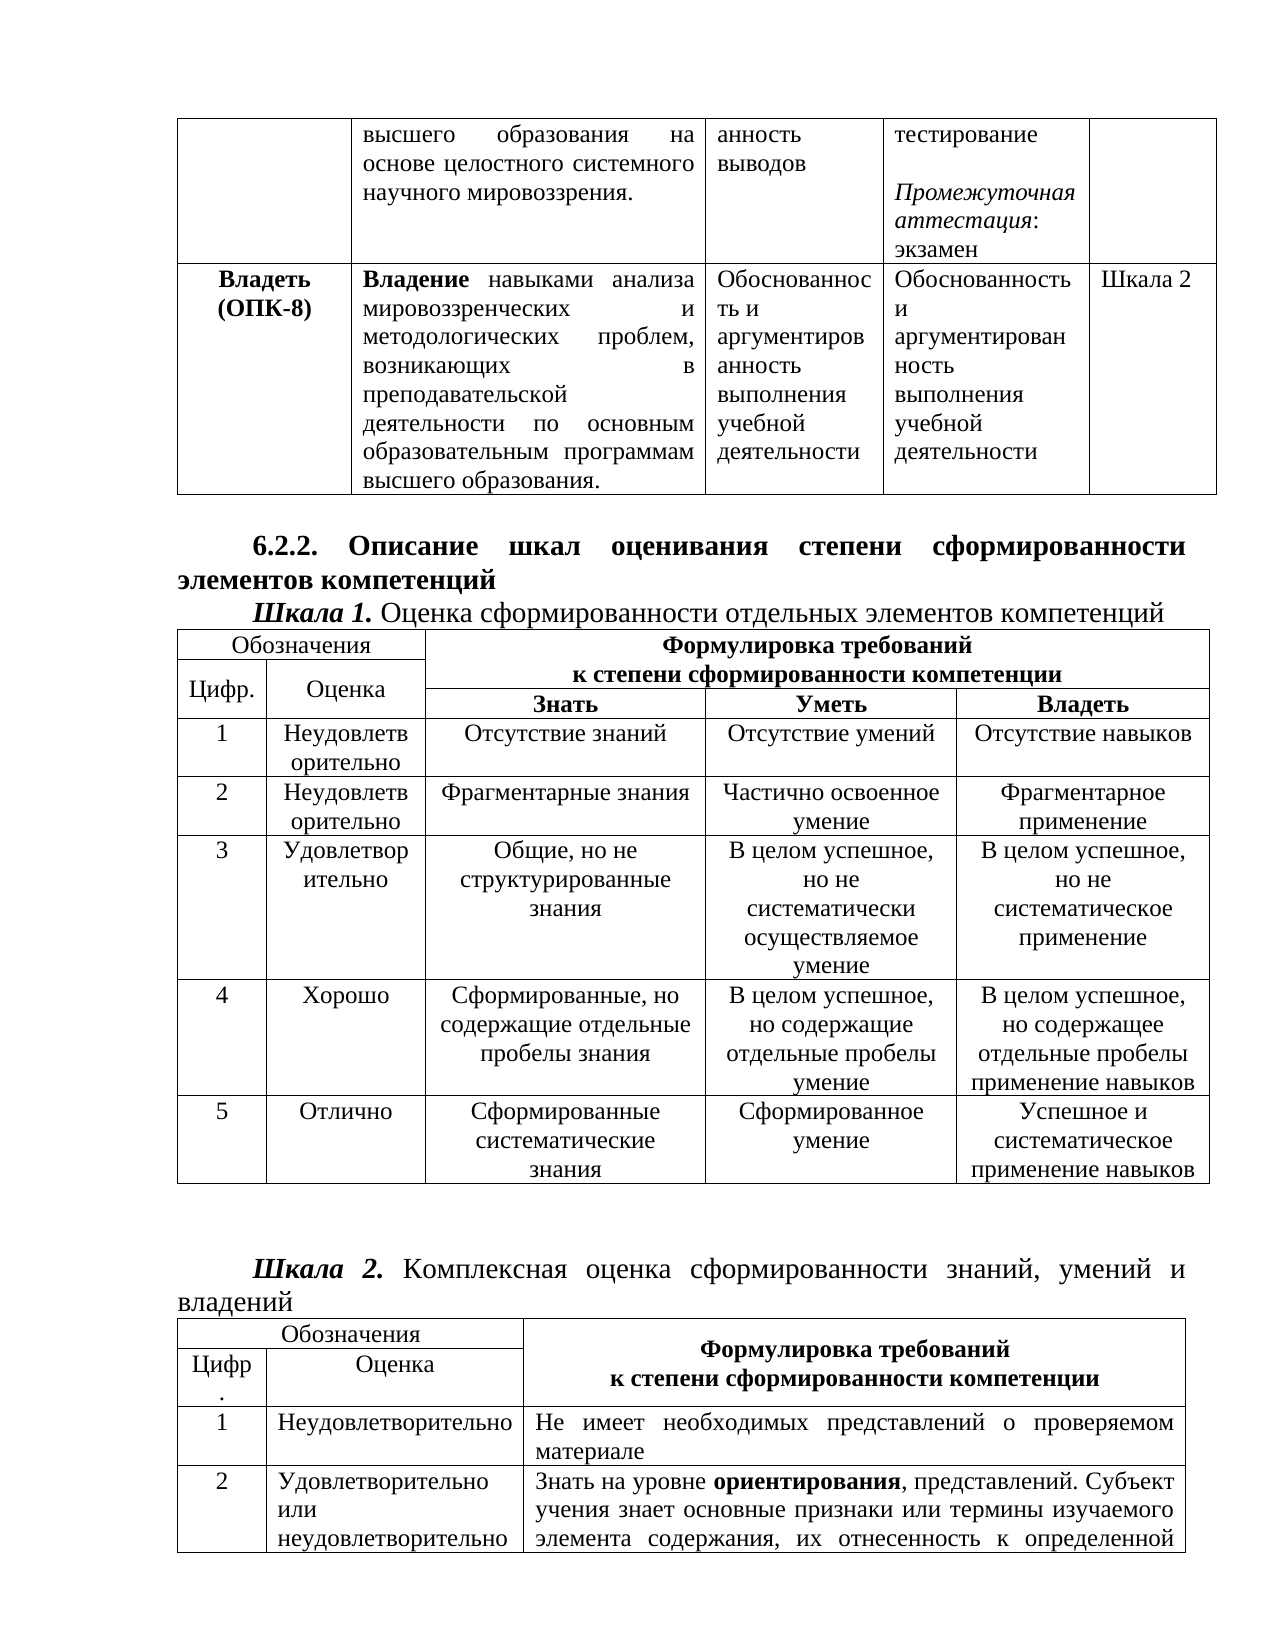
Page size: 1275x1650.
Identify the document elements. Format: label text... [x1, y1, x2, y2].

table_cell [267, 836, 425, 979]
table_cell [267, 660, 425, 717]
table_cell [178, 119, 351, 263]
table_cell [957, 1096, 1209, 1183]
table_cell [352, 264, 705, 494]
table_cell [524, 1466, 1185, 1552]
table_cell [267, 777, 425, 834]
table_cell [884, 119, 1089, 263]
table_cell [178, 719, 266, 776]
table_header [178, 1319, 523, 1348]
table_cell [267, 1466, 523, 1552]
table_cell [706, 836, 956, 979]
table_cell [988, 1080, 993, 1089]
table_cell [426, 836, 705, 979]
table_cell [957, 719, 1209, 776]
text Шкала 2. Комплексная оценка сформированности знаний, умений и владений [177, 1251, 1186, 1318]
text Шкала 1. Оценка сформированности отдельных элементов компетенций [177, 596, 1186, 629]
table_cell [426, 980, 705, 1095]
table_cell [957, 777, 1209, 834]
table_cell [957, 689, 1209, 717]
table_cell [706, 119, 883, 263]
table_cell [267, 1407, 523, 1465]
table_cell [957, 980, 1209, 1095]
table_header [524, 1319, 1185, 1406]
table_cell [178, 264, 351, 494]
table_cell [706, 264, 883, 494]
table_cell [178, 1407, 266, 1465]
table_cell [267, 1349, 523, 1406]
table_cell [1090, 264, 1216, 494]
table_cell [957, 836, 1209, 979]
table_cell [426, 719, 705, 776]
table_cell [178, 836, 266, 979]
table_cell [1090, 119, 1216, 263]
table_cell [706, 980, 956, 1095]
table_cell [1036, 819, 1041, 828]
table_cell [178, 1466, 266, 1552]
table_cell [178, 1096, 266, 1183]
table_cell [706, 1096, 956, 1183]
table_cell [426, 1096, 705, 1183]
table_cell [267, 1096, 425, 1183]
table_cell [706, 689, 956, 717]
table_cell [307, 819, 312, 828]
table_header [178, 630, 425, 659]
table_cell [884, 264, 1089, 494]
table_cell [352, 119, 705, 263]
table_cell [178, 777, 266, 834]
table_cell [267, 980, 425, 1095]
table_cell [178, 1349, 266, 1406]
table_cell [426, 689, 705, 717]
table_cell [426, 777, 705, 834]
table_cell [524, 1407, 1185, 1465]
text 6.2.2. Описание шкал оценивания степени сформированности элементов компетенций [177, 528, 1186, 596]
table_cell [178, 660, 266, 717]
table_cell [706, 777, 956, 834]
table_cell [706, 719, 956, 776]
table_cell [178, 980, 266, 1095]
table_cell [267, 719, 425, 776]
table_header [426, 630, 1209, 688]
